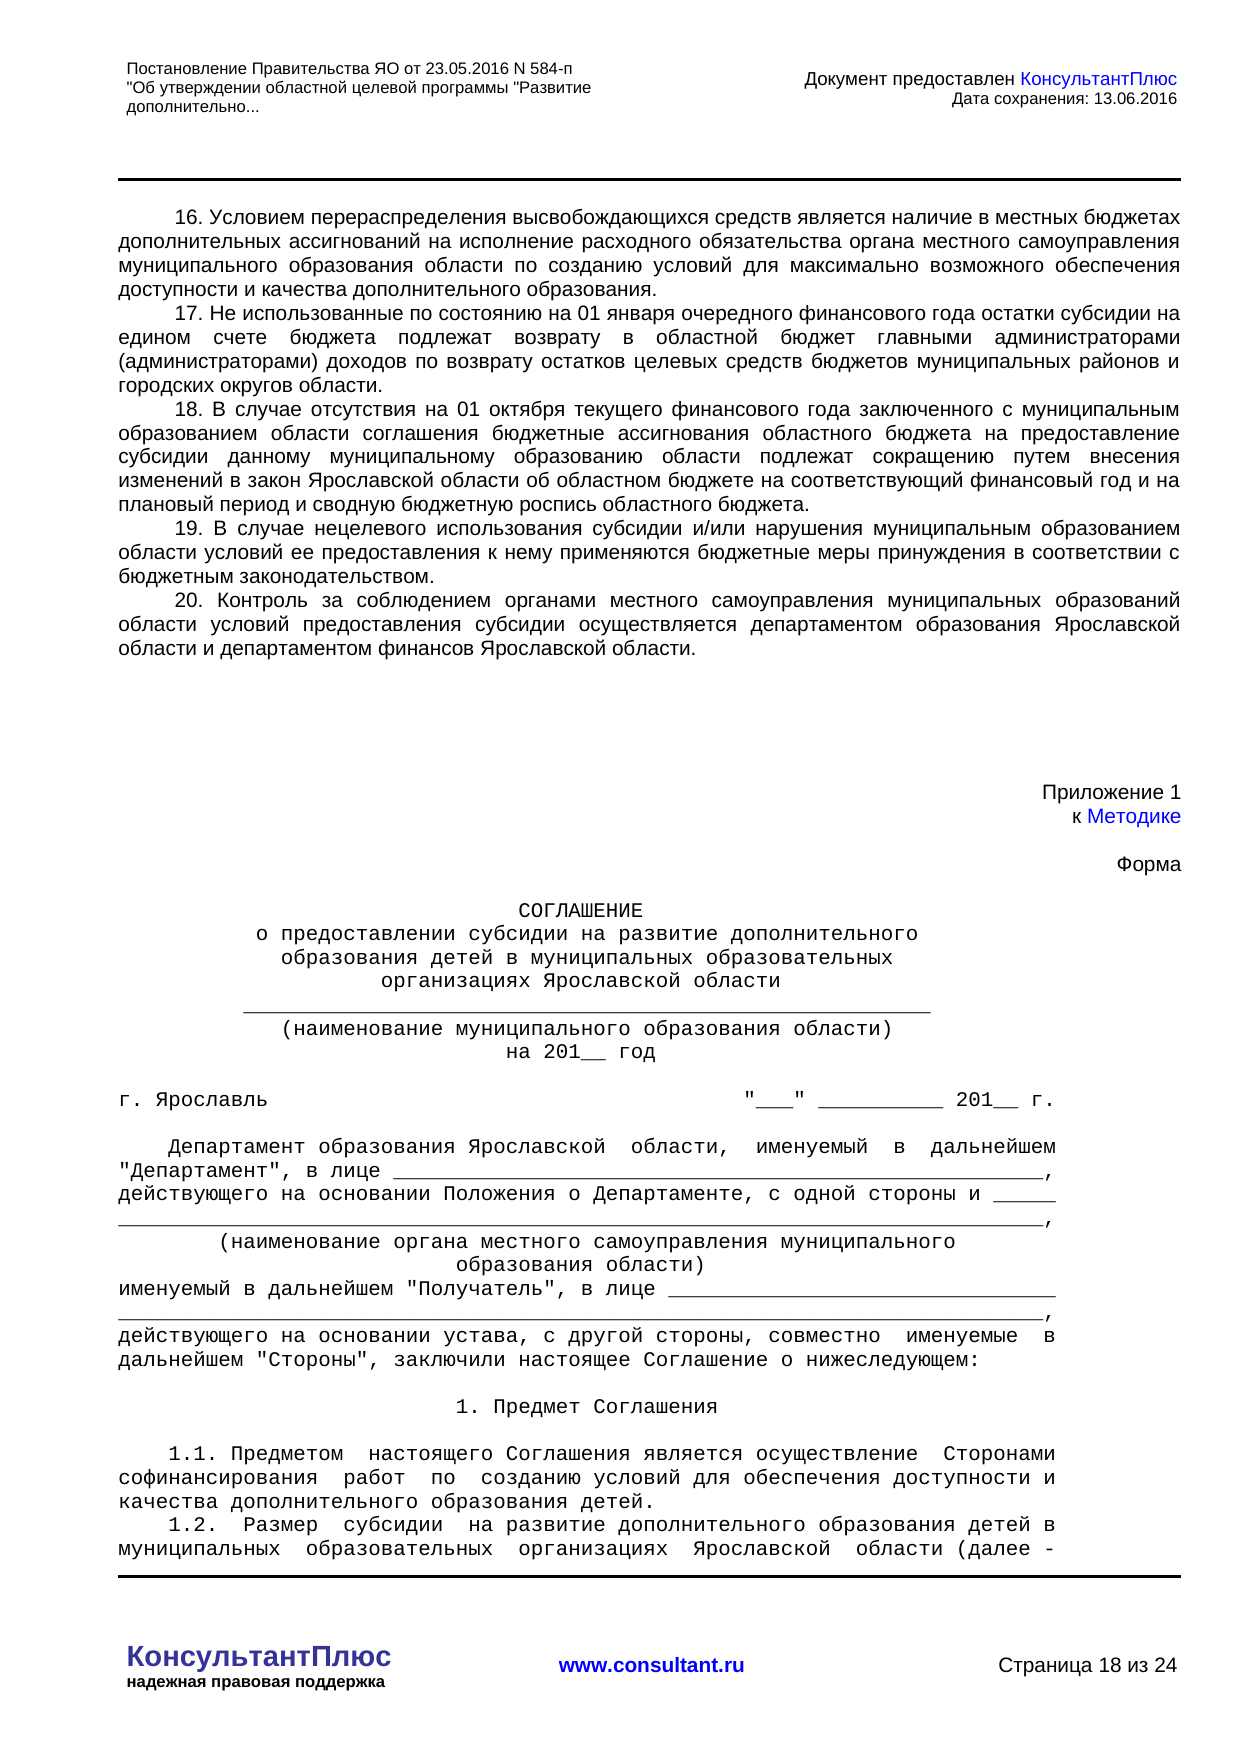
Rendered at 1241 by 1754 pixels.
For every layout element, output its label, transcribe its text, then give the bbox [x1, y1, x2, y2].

text именуемый в дальнейшем "Получатель", в лице _______________________________ [118, 1278, 1181, 1302]
text к Методике [118, 804, 1181, 828]
text действующего на основании Положения о Департаменте, с одной стороны и _____ [118, 1183, 1181, 1207]
text (наименование муниципального образования области) [118, 1018, 1181, 1041]
text образования области) [118, 1254, 1181, 1278]
text дальнейшем "Стороны", заключили настоящее Соглашение о нижеследующем: [118, 1349, 1181, 1372]
text 1. Предмет Соглашения [118, 1396, 1181, 1420]
text о предоставлении субсидии на развитие дополнительного [118, 923, 1181, 947]
text муниципальных образовательных организациях Ярославской области (далее - [118, 1538, 1181, 1562]
text на 201__ год [118, 1041, 1181, 1065]
text 18. В случае отсутствия на 01 октября текущего финансового года заключенного с муниципальным образованием области соглашения бюджетные ассигнования областного бюджета на предоставление субсидии данному муниципальному образованию области подлежат сокращению путем внесения изменений в закон Ярославской области об областном бюджете на соответствующий финансовый год и на плановый период и сводную бюджетную роспись областного бюджета. [118, 396, 1181, 516]
text __________________________________________________________________________, [118, 1302, 1181, 1325]
text действующего на основании устава, с другой стороны, совместно именуемые в [118, 1325, 1181, 1349]
text _______________________________________________________ [118, 994, 1181, 1018]
text 17. Не использованные по состоянию на 01 января очередного финансового года остатки субсидии на едином счете бюджета подлежат возврату в областной бюджет главными администраторами (администраторами) доходов по возврату остатков целевых средств бюджетов муниципальных районов и городских округов области. [118, 301, 1181, 396]
text 16. Условием перераспределения высвобождающихся средств является наличие в местных бюджетах дополнительных ассигнований на исполнение расходного обязательства органа местного самоуправления муниципального образования области по созданию условий для максимально возможного обеспечения доступности и качества дополнительного образования. [118, 205, 1181, 301]
text 19. В случае нецелевого использования субсидии и/или нарушения муниципальным образованием области условий ее предоставления к нему применяются бюджетные меры принуждения в соответствии с бюджетным законодательством. [118, 516, 1181, 588]
text софинансирования работ по созданию условий для обеспечения доступности и [118, 1467, 1181, 1491]
text Департамент образования Ярославской области, именуемый в дальнейшем [118, 1136, 1181, 1160]
text организациях Ярославской области [118, 971, 1181, 994]
text (наименование органа местного самоуправления муниципального [118, 1231, 1181, 1254]
text 1.2. Размер субсидии на развитие дополнительного образования детей в [118, 1514, 1181, 1538]
text 1.1. Предметом настоящего Соглашения является осуществление Сторонами [118, 1443, 1181, 1467]
text __________________________________________________________________________, [118, 1207, 1181, 1231]
text "Департамент", в лице ____________________________________________________, [118, 1160, 1181, 1183]
text Форма [118, 852, 1181, 876]
text Приложение 1 [118, 780, 1181, 804]
text СОГЛАШЕНИЕ [118, 899, 1181, 923]
text образования детей в муниципальных образовательных [118, 947, 1181, 971]
text 20. Контроль за соблюдением органами местного самоуправления муниципальных образований области условий предоставления субсидии осуществляется департаментом образования Ярославской области и департаментом финансов Ярославской области. [118, 588, 1181, 660]
text качества дополнительного образования детей. [118, 1491, 1181, 1514]
text г. Ярославль "___" __________ 201__ г. [118, 1089, 1181, 1112]
